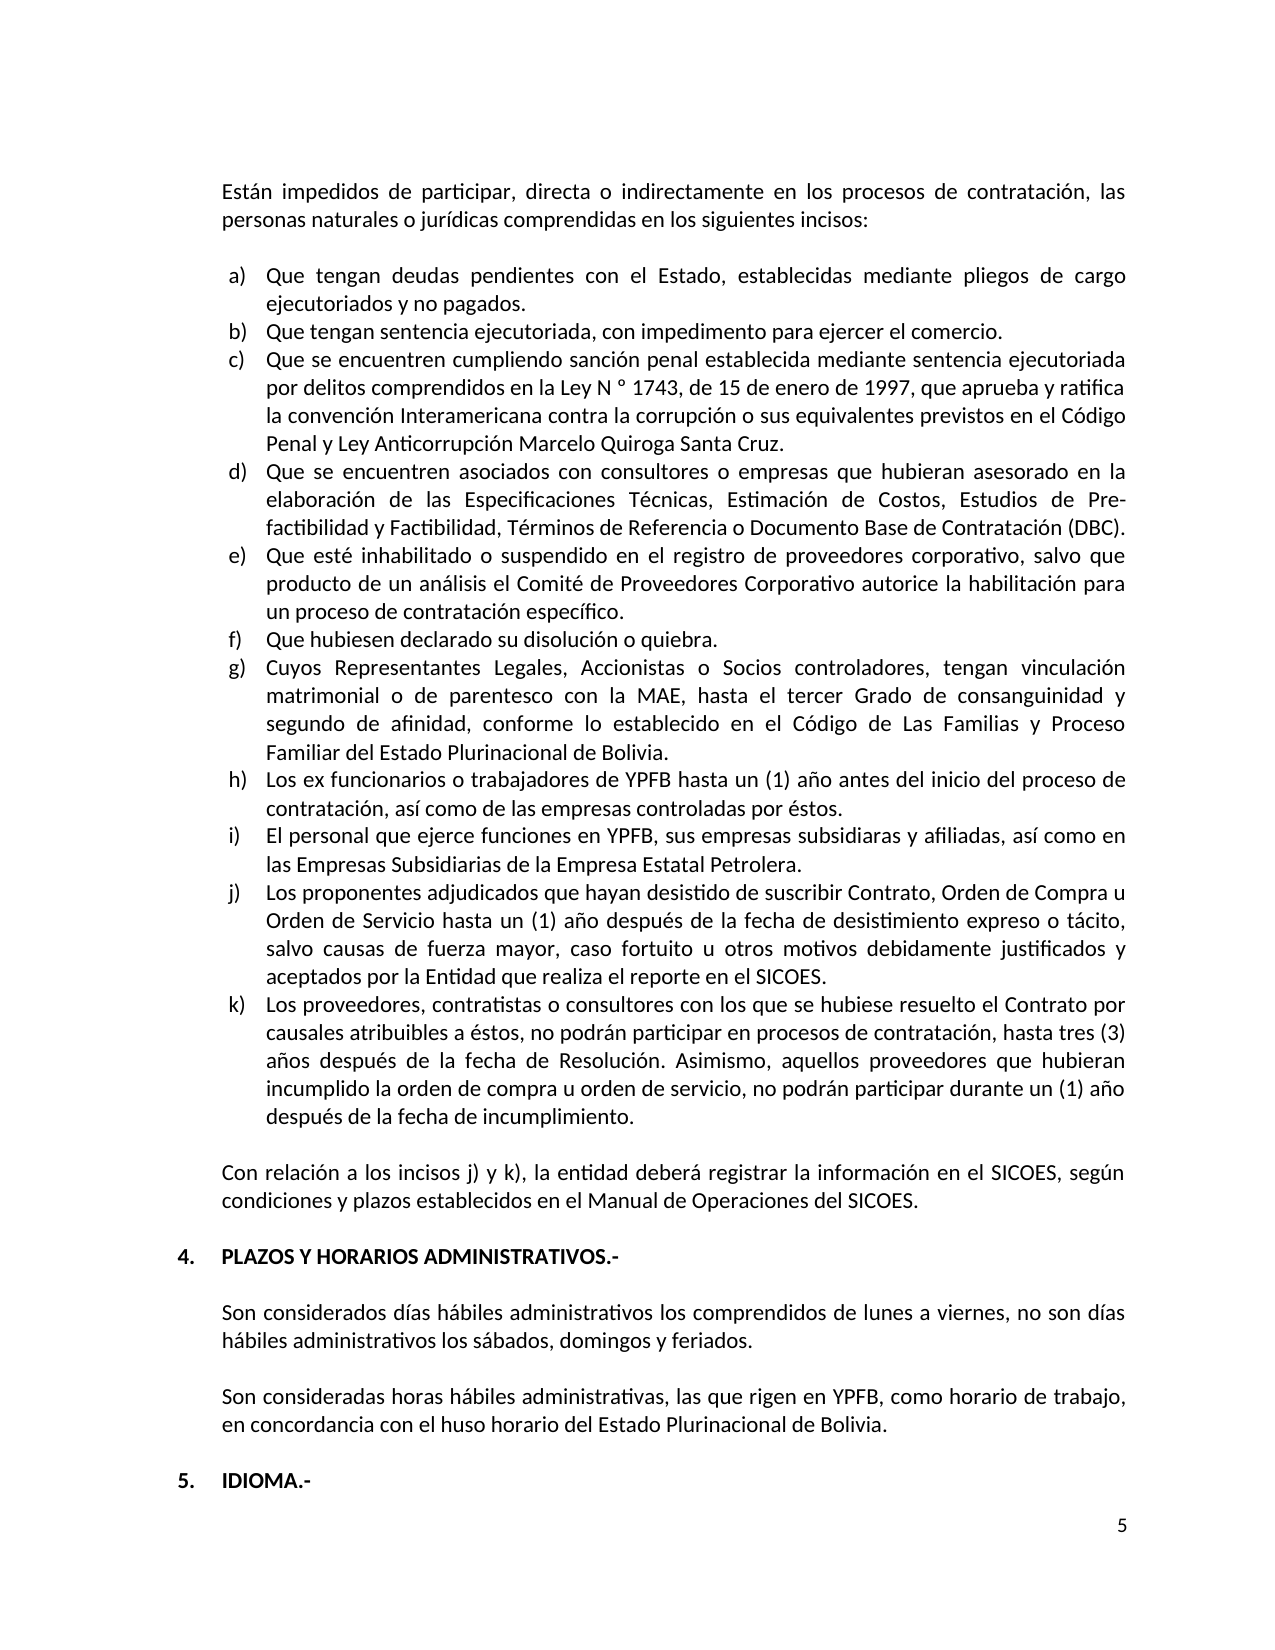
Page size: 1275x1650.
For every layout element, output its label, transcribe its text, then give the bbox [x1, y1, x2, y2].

list Cuyos Representantes Legales, Accionistas o Socios controladores, tengan vinculación matrimonial o de parentesco con la MAE, hasta el tercer Grado de consanguinidad y segundo de afinidad, conforme lo establecido en el Código de Las Familias y Proceso Familiar del Estado Plurinacional de Bolivia. [228, 653, 1127, 766]
list PLAZOS Y HORARIOS ADMINISTRATIVOS.- [177, 1242, 1127, 1270]
list IDIOMA.- [177, 1466, 1127, 1494]
list Están impedidos de participar, directa o indirectamente en los procesos de contratación, las personas naturales o jurídicas comprendidas en los siguientes incisos: [222, 177, 1127, 233]
list Que se encuentren cumpliendo sanción penal establecida mediante sentencia ejecutoriada por delitos comprendidos en la Ley N º 1743, de 15 de enero de 1997, que aprueba y ratifica la convención Interamericana contra la corrupción o sus equivalentes previstos en el Código Penal y Ley Anticorrupción Marcelo Quiroga Santa Cruz. [228, 345, 1127, 457]
list Que tengan deudas pendientes con el Estado, establecidas mediante pliegos de cargo ejecutoriados y no pagados. [228, 261, 1127, 317]
list El personal que ejerce funciones en YPFB, sus empresas subsidiaras y afiliadas, así como en las Empresas Subsidiarias de la Empresa Estatal Petrolera. [228, 822, 1127, 878]
list Que se encuentren asociados con consultores o empresas que hubieran asesorado en la elaboración de las Especificaciones Técnicas, Estimación de Costos, Estudios de Pre-factibilidad y Factibilidad, Términos de Referencia o Documento Base de Contratación (DBC). [228, 457, 1127, 541]
list Que hubiesen declarado su disolución o quiebra. [228, 626, 1127, 653]
list Los ex funcionarios o trabajadores de YPFB hasta un (1) año antes del inicio del proceso de contratación, así como de las empresas controladas por éstos. [228, 766, 1127, 822]
list Los proveedores, contratistas o consultores con los que se hubiese resuelto el Contrato por causales atribuibles a éstos, no podrán participar en procesos de contratación, hasta tres (3) años después de la fecha de Resolución. Asimismo, aquellos proveedores que hubieran incumplido la orden de compra u orden de servicio, no podrán participar durante un (1) año después de la fecha de incumplimiento. [228, 990, 1127, 1130]
list Son consideradas horas hábiles administrativas, las que rigen en YPFB, como horario de trabajo, en concordancia con el huso horario del Estado Plurinacional de Bolivia. [222, 1382, 1127, 1438]
list Son considerados días hábiles administrativos los comprendidos de lunes a viernes, no son días hábiles administrativos los sábados, domingos y feriados. [222, 1298, 1127, 1354]
list Los proponentes adjudicados que hayan desistido de suscribir Contrato, Orden de Compra u Orden de Servicio hasta un (1) año después de la fecha de desistimiento expreso o tácito, salvo causas de fuerza mayor, caso fortuito u otros motivos debidamente justificados y aceptados por la Entidad que realiza el reporte en el SICOES. [228, 878, 1127, 990]
list Con relación a los incisos j) y k), la entidad deberá registrar la información en el SICOES, según condiciones y plazos establecidos en el Manual de Operaciones del SICOES. [222, 1158, 1127, 1214]
list Que esté inhabilitado o suspendido en el registro de proveedores corporativo, salvo que producto de un análisis el Comité de Proveedores Corporativo autorice la habilitación para un proceso de contratación específico. [228, 541, 1127, 626]
list Que tengan sentencia ejecutoriada, con impedimento para ejercer el comercio. [228, 317, 1127, 345]
